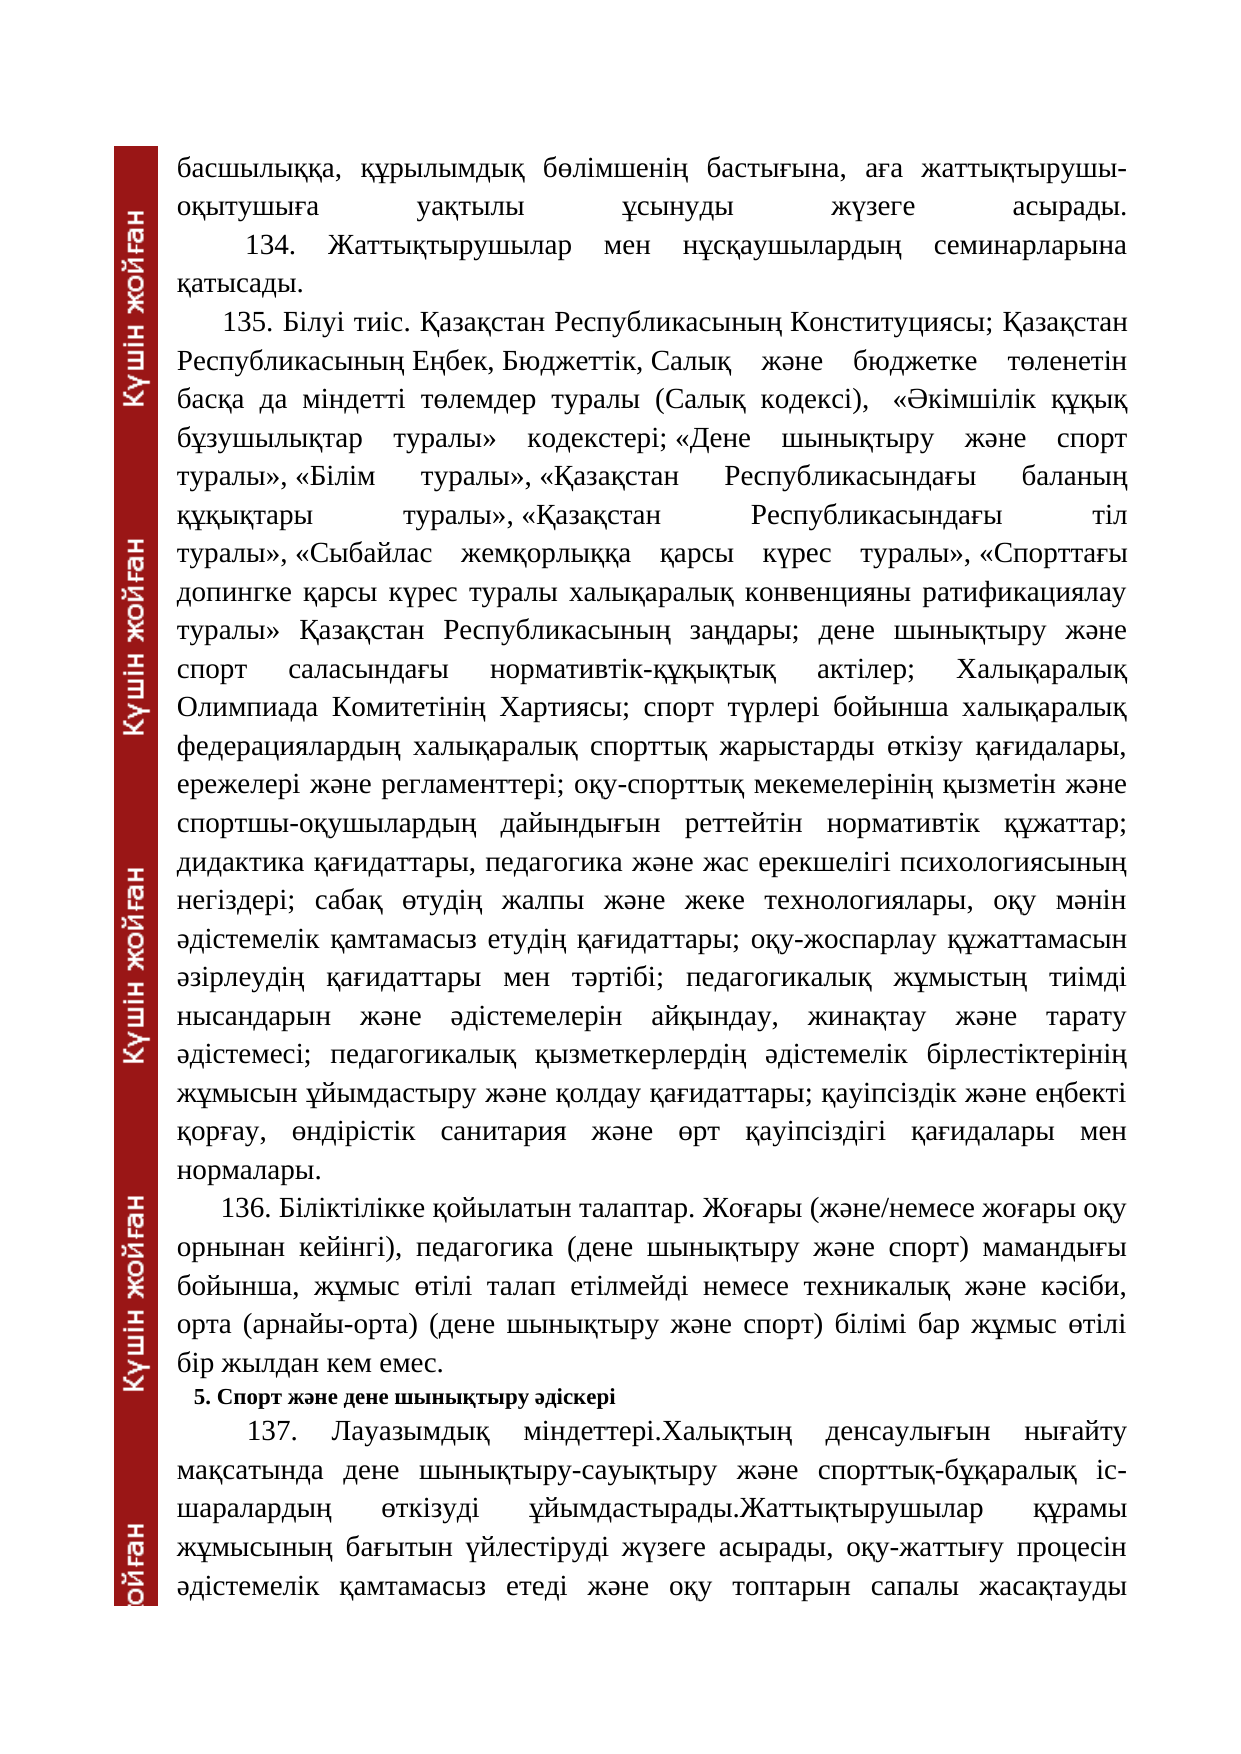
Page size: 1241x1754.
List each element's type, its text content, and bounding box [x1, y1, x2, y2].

picture [114, 1601, 158, 1606]
picture [114, 146, 158, 150]
text 5. Спорт және дене шынықтыру әдіскері [112, 1383, 1128, 1410]
picture [114, 1378, 158, 1383]
